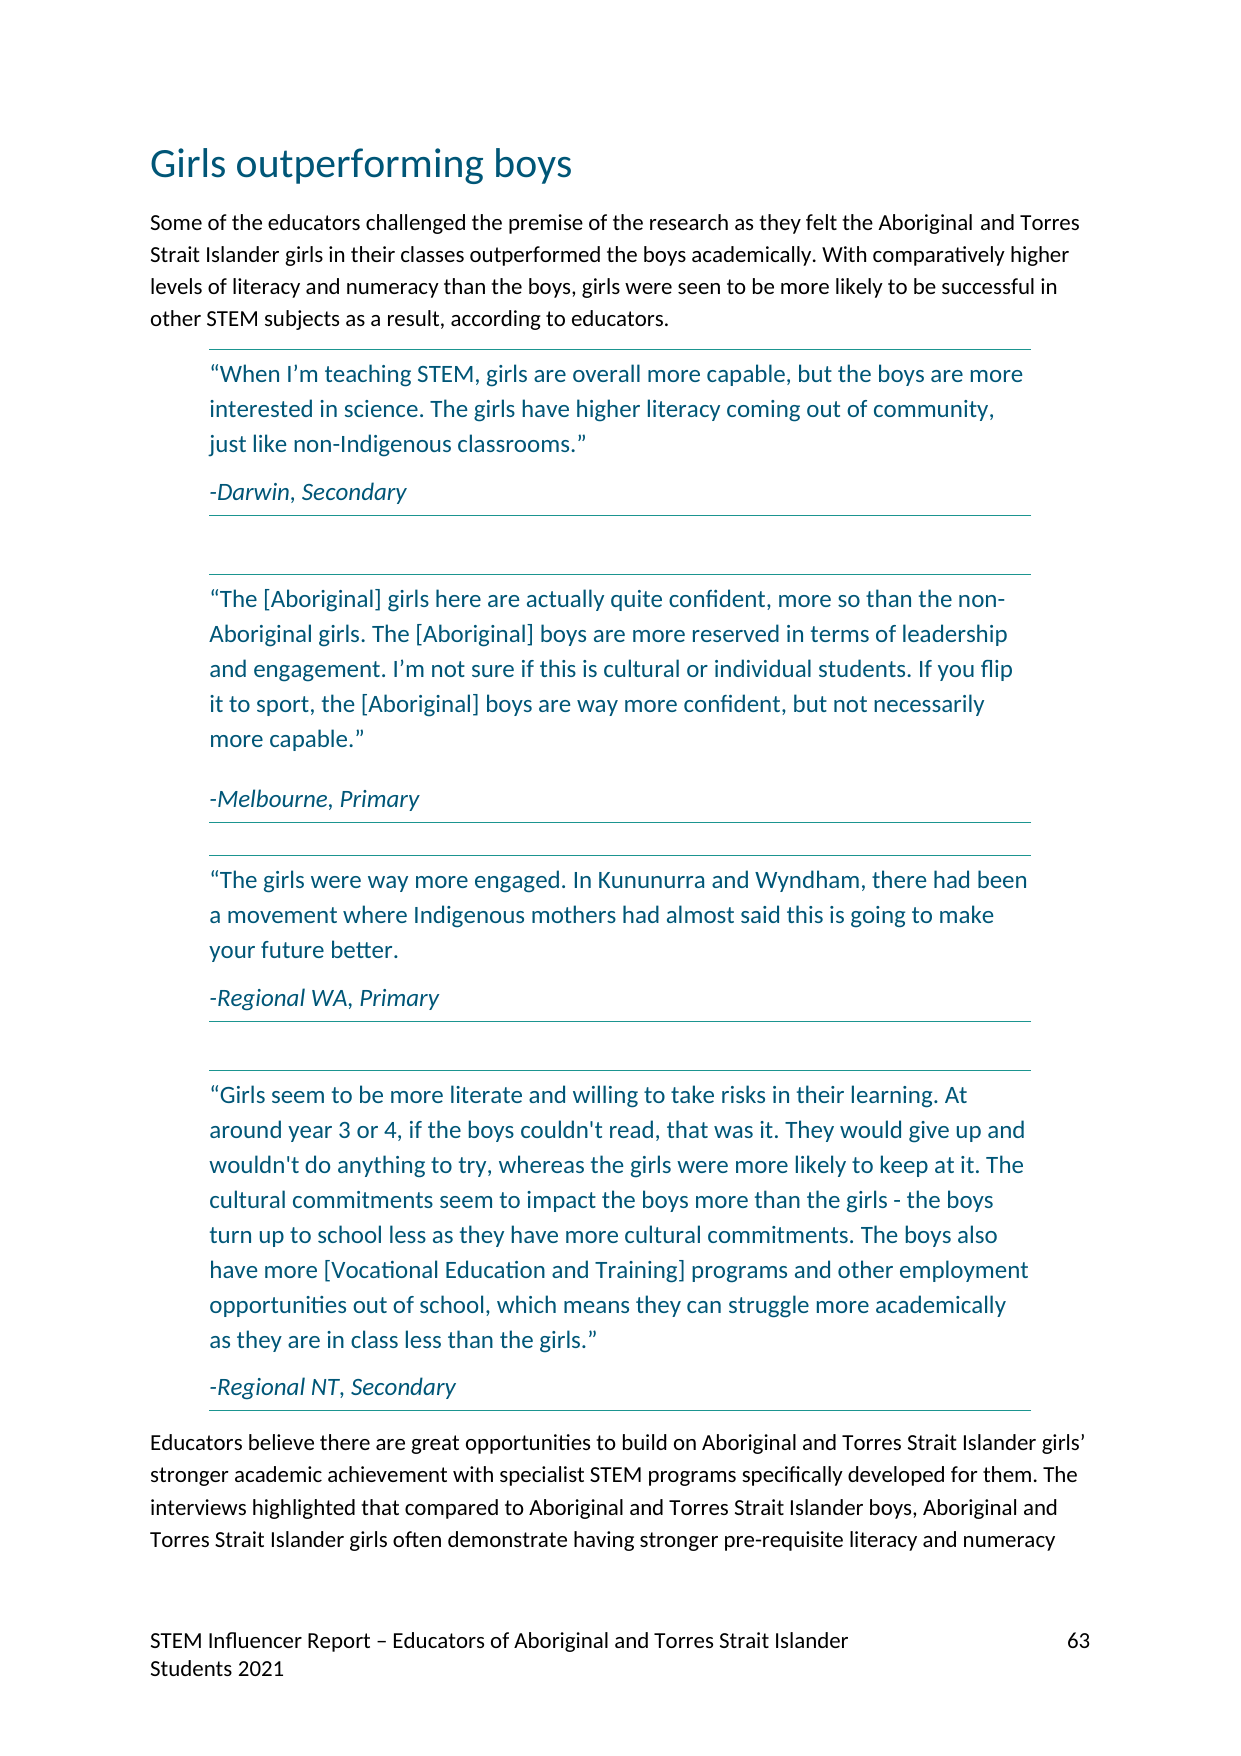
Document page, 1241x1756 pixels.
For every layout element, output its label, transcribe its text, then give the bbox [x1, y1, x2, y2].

text -Darwin, Secondary [209, 467, 1031, 515]
text “When I’m teaching STEM, girls are overall more capable, but the boys are more interested in science. The girls have higher literacy coming out of community, just like non-Indigenous classrooms.” [209, 350, 1031, 459]
text -Melbourne, Primary [209, 773, 1031, 822]
text “Girls seem to be more literate and willing to take risks in their learning. At around year 3 or 4, if the boys couldn't read, that was it. They would give up and wouldn't do anything to try, whereas the girls were more likely to keep at it. The cultural commitments seem to impact the boys more than the girls - the boys turn up to school less as they have more cultural commitments. The boys also have more [Vocational Education and Training] programs and other employment opportunities out of school, which means they can struggle more academically as they are in class less than the girls.” [209, 1071, 1031, 1354]
text -Regional NT, Secondary [209, 1362, 1031, 1410]
text “The girls were way more engaged. In Kununurra and Wyndham, there had been a movement where Indigenous mothers had almost said this is going to make your future better. [209, 856, 1031, 965]
text “The [Aboriginal] girls here are actually quite confident, more so than the non-Aboriginal girls. The [Aboriginal] boys are more reserved in terms of leadership and engagement. I’m not sure if this is cultural or individual students. If you flip it to sport, the [Aboriginal] boys are way more confident, but not necessarily more capable.” [209, 575, 1031, 753]
subtitle Girls outperforming boys [150, 137, 1090, 188]
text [150, 1428, 1090, 1553]
text -Regional WA, Primary [209, 973, 1031, 1021]
text Some of the educators challenged the premise of the research as they felt the Aboriginal and Torres Strait Islander girls in their classes outperformed the boys academically. With comparatively higher levels of literacy and numeracy than the boys, girls were seen to be more likely to be successful in other STEM subjects as a result, according to educators. [150, 208, 1090, 333]
